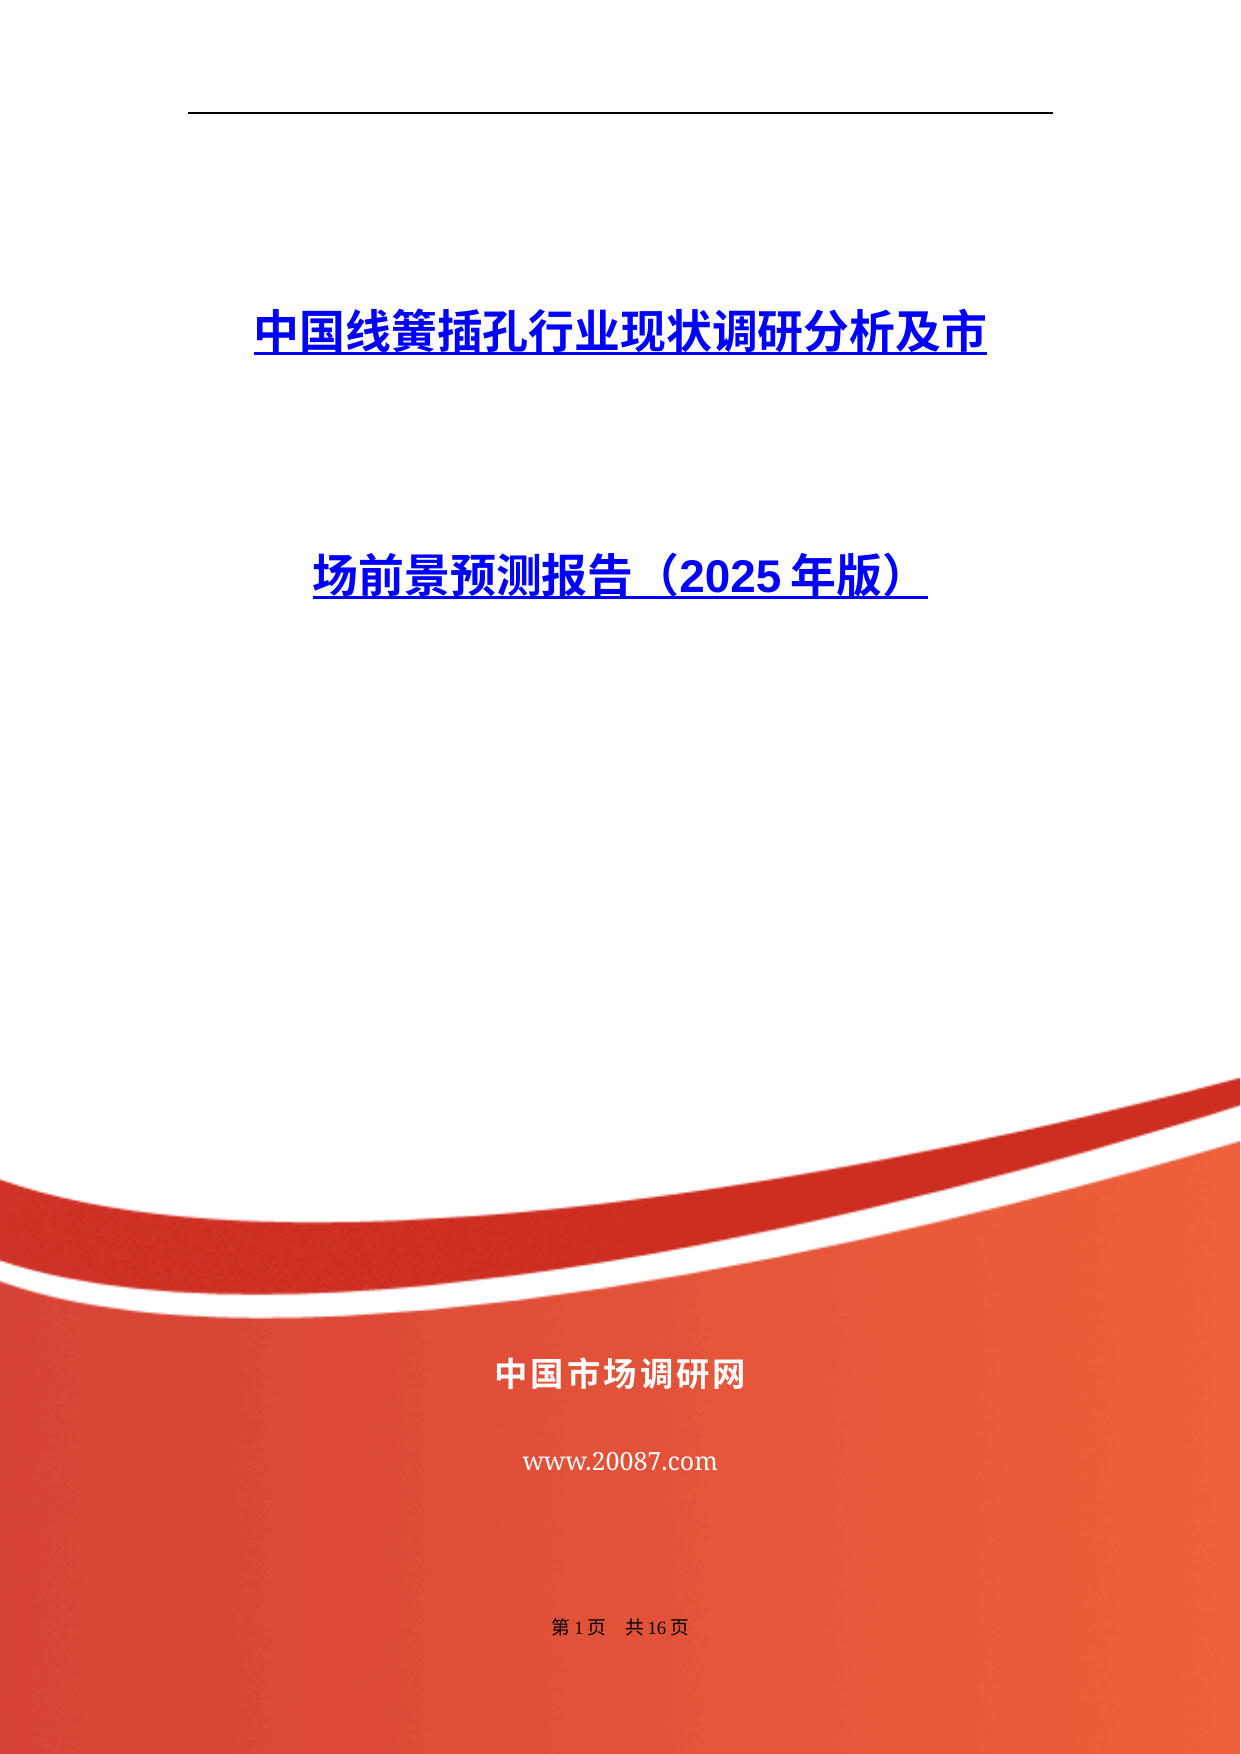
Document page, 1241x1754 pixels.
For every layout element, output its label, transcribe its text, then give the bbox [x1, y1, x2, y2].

table_header 中国线簧插孔行业现状调研分析及市场前景预测报告（2025年版） [188, 207, 1053, 773]
subtitle 中国市场调研网 [187, 1339, 1053, 1404]
text www.20087.com [187, 1428, 1053, 1493]
picture [0, 1006, 1241, 1754]
